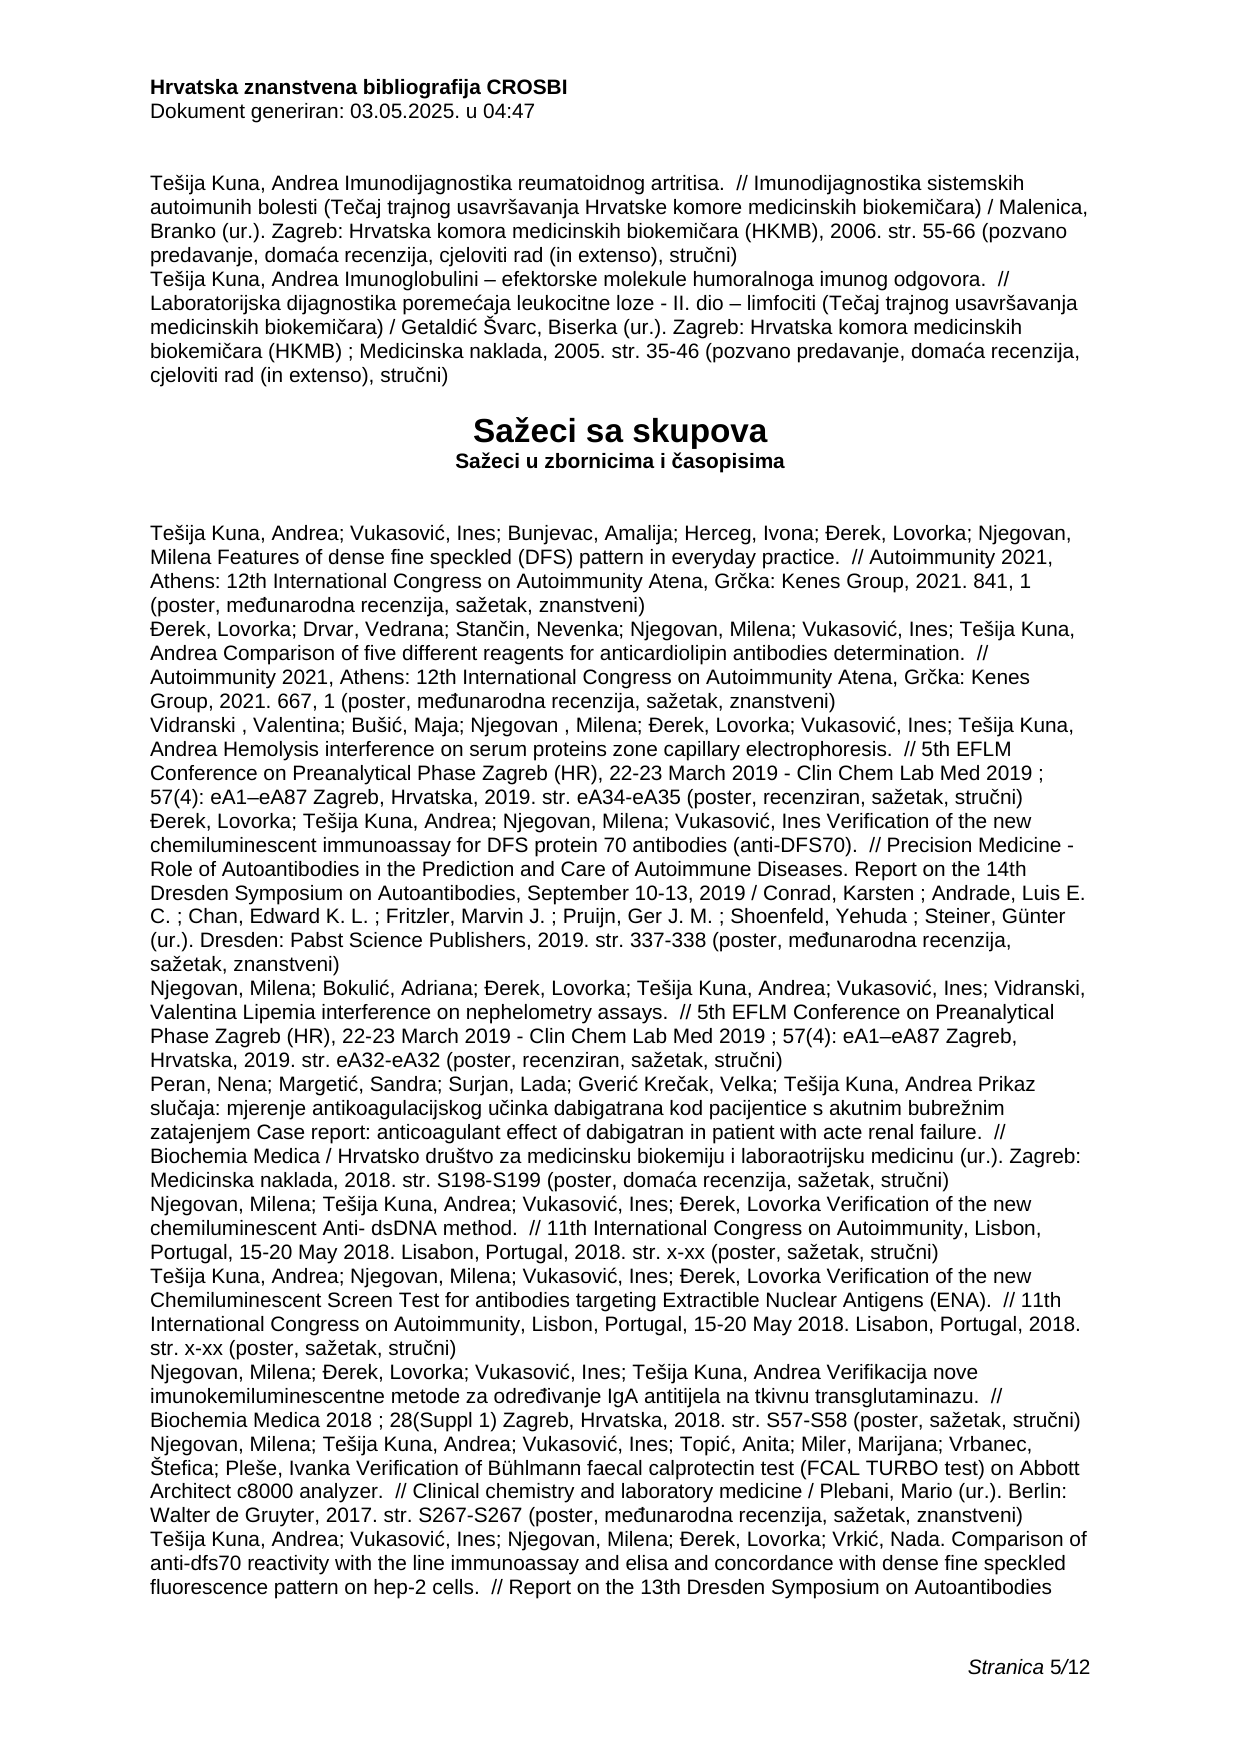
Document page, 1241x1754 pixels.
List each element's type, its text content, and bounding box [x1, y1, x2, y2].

text Peran, Nena; Margetić, Sandra; Surjan, Lada; Gverić Krečak, Velka; Tešija Kuna, Andrea [150, 1072, 1090, 1192]
text Đerek, Lovorka; Drvar, Vedrana; Stančin, Nevenka; Njegovan, Milena; Vukasović, Ines; Tešija Kuna, Andrea [150, 617, 1090, 713]
text Njegovan, Milena; Tešija Kuna, Andrea; Vukasović, Ines; Topić, Anita; Miler, Marijana; Vrbanec, Štefica; Pleše, Ivanka [150, 1431, 1090, 1527]
text Tešija Kuna, Andrea; Vukasović, Ines; Bunjevac, Amalija; Herceg, Ivona; Đerek, Lovorka; Njegovan, Milena [150, 521, 1090, 617]
subtitle Sažeci u zbornicima i časopisima [150, 449, 1090, 473]
text Tešija Kuna, Andrea [150, 171, 1090, 267]
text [150, 1527, 1090, 1599]
text Njegovan, Milena; Bokulić, Adriana; Đerek, Lovorka; Tešija Kuna, Andrea; Vukasović, Ines; Vidranski, Valentina [150, 976, 1090, 1072]
text Njegovan, Milena; Tešija Kuna, Andrea; Vukasović, Ines; Đerek, Lovorka [150, 1192, 1090, 1264]
text Tešija Kuna, Andrea; Njegovan, Milena; Vukasović, Ines; Đerek, Lovorka [150, 1264, 1090, 1359]
text Vidranski , Valentina; Bušić, Maja; Njegovan , Milena; Đerek, Lovorka; Vukasović, Ines; Tešija Kuna, Andrea [150, 713, 1090, 808]
text Njegovan, Milena; Đerek, Lovorka; Vukasović, Ines; Tešija Kuna, Andrea [150, 1359, 1090, 1431]
subtitle Sažeci sa skupova [150, 411, 1090, 449]
text Tešija Kuna, Andrea [150, 267, 1090, 387]
text Đerek, Lovorka; Tešija Kuna, Andrea; Njegovan, Milena; Vukasović, Ines [150, 808, 1090, 976]
